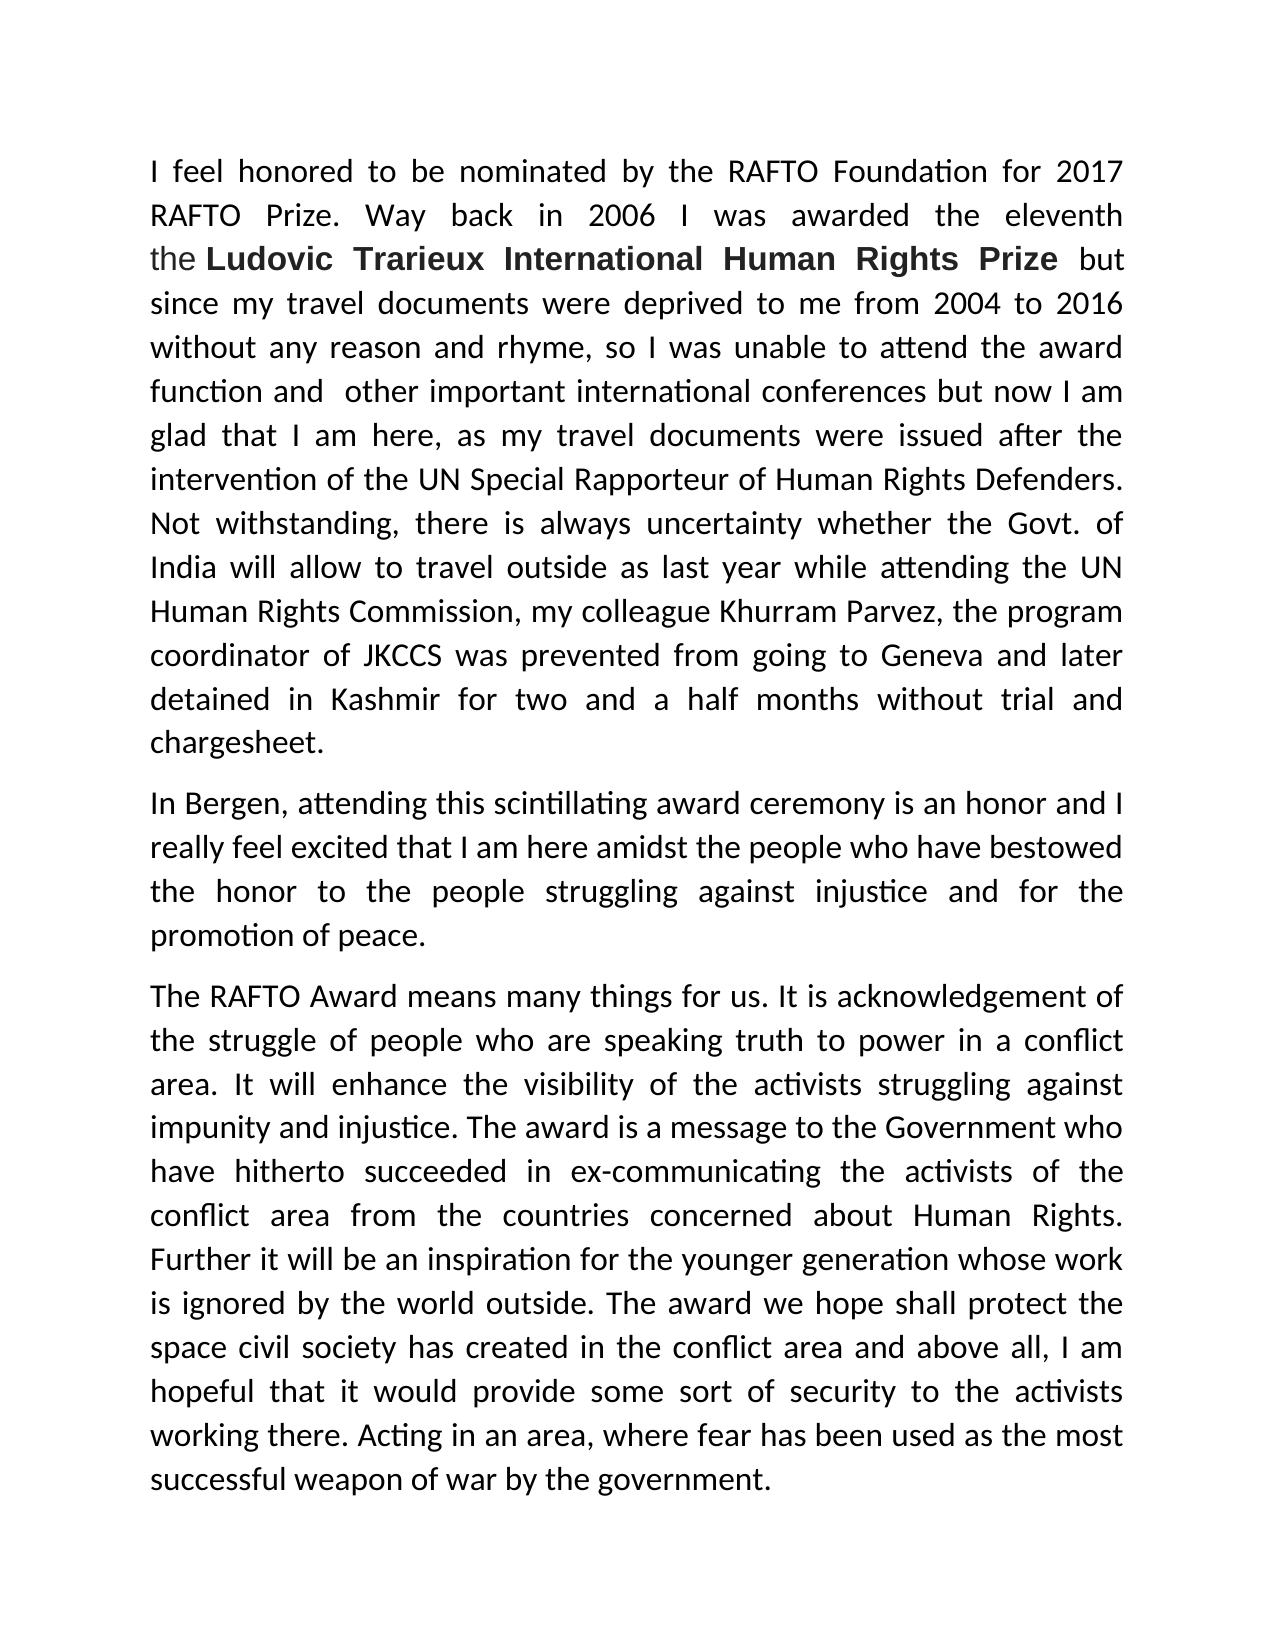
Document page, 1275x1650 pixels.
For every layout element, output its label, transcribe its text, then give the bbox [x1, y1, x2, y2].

text In Bergen, attending this scintillating award ceremony is an honor and I really feel excited that I am here amidst the people who have bestowed the honor to the people struggling against injustice and for the promotion of peace. [150, 782, 1125, 955]
text The RAFTO Award means many things for us. It is acknowledgement of the struggle of people who are speaking truth to power in a conflict area. It will enhance the visibility of the activists struggling against impunity and injustice. The award is a message to the Government who have hitherto succeeded in ex-communicating the activists of the conflict area from the countries concerned about Human Rights. Further it will be an inspiration for the younger generation whose work is ignored by the world outside. The award we hope shall protect the space civil society has created in the conflict area and above all, I am hopeful that it would provide some sort of security to the activists working there. Acting in an area, where fear has been used as the most successful weapon of war by the government. [150, 974, 1125, 1499]
text I feel honored to be nominated by the RAFTO Foundation for 2017 RAFTO Prize. Way back in 2006 I was awarded the eleventh the Ludovic Trarieux International Human Rights Prize but since my travel documents were deprived to me from 2004 to 2016 without any reason and rhyme, so I was unable to attend the award function and other important international conferences but now I am glad that I am here, as my travel documents were issued after the intervention of the UN Special Rapporteur of Human Rights Defenders. Not withstanding, there is always uncertainty whether the Govt. of India will allow to travel outside as last year while attending the UN Human Rights Commission, my colleague Khurram Parvez, the program coordinator of JKCCS was prevented from going to Geneva and later detained in Kashmir for two and a half months without trial and chargesheet. [150, 150, 1125, 762]
